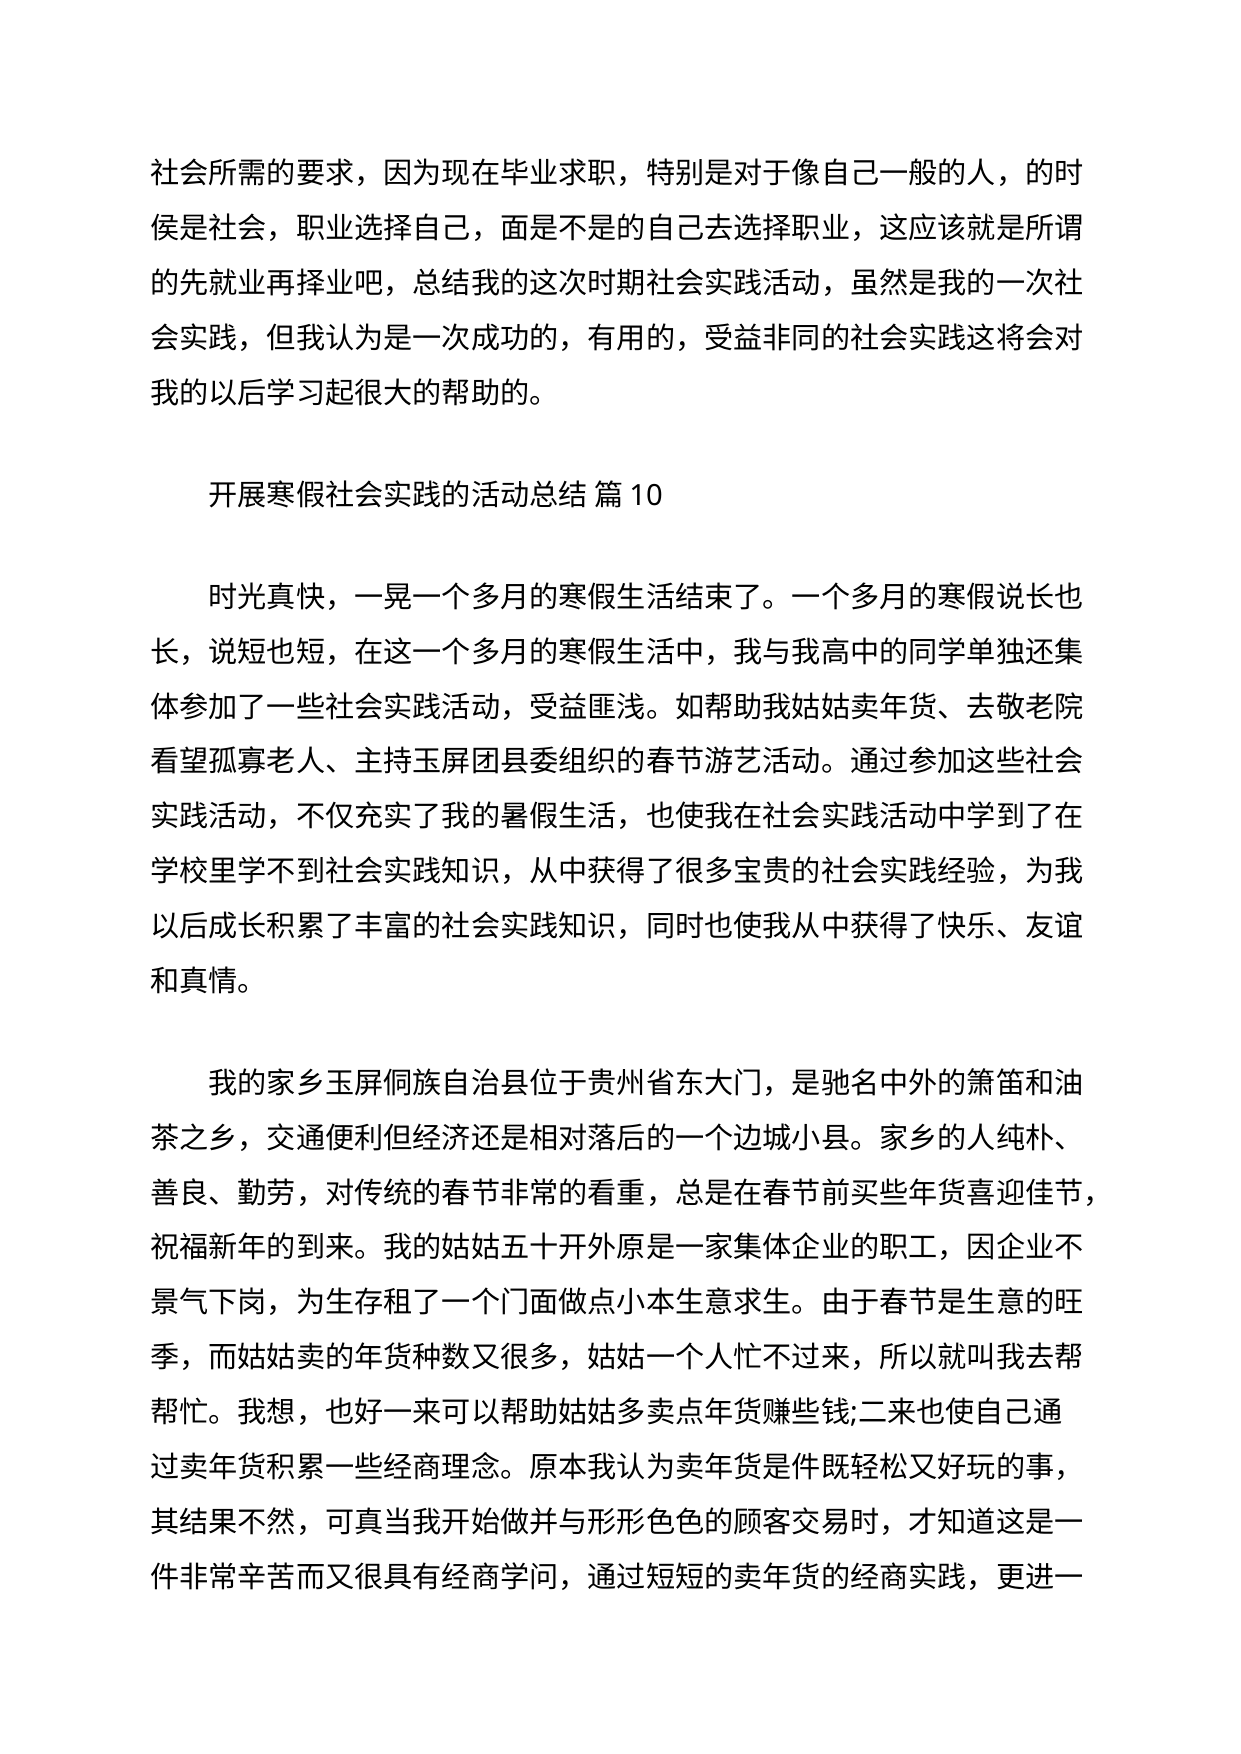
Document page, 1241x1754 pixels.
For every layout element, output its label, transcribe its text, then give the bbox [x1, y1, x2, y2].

text 时光真快，一晃一个多月的寒假生活结束了。一个多月的寒假说长也长，说短也短，在这一个多月的寒假生活中，我与我高中的同学单独还集体参加了一些社会实践活动，受益匪浅。如帮助我姑姑卖年货、去敬老院看望孤寡老人、主持玉屏团县委组织的春节游艺活动。通过参加这些社会实践活动，不仅充实了我的暑假生活，也使我在社会实践活动中学到了在学校里学不到社会实践知识，从中获得了很多宝贵的社会实践经验，为我以后成长积累了丰富的社会实践知识，同时也使我从中获得了快乐、友谊和真情。 [150, 573, 1090, 1000]
text 开展寒假社会实践的活动总结 篇10 [150, 471, 1090, 514]
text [150, 1059, 1090, 1596]
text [150, 150, 1090, 412]
